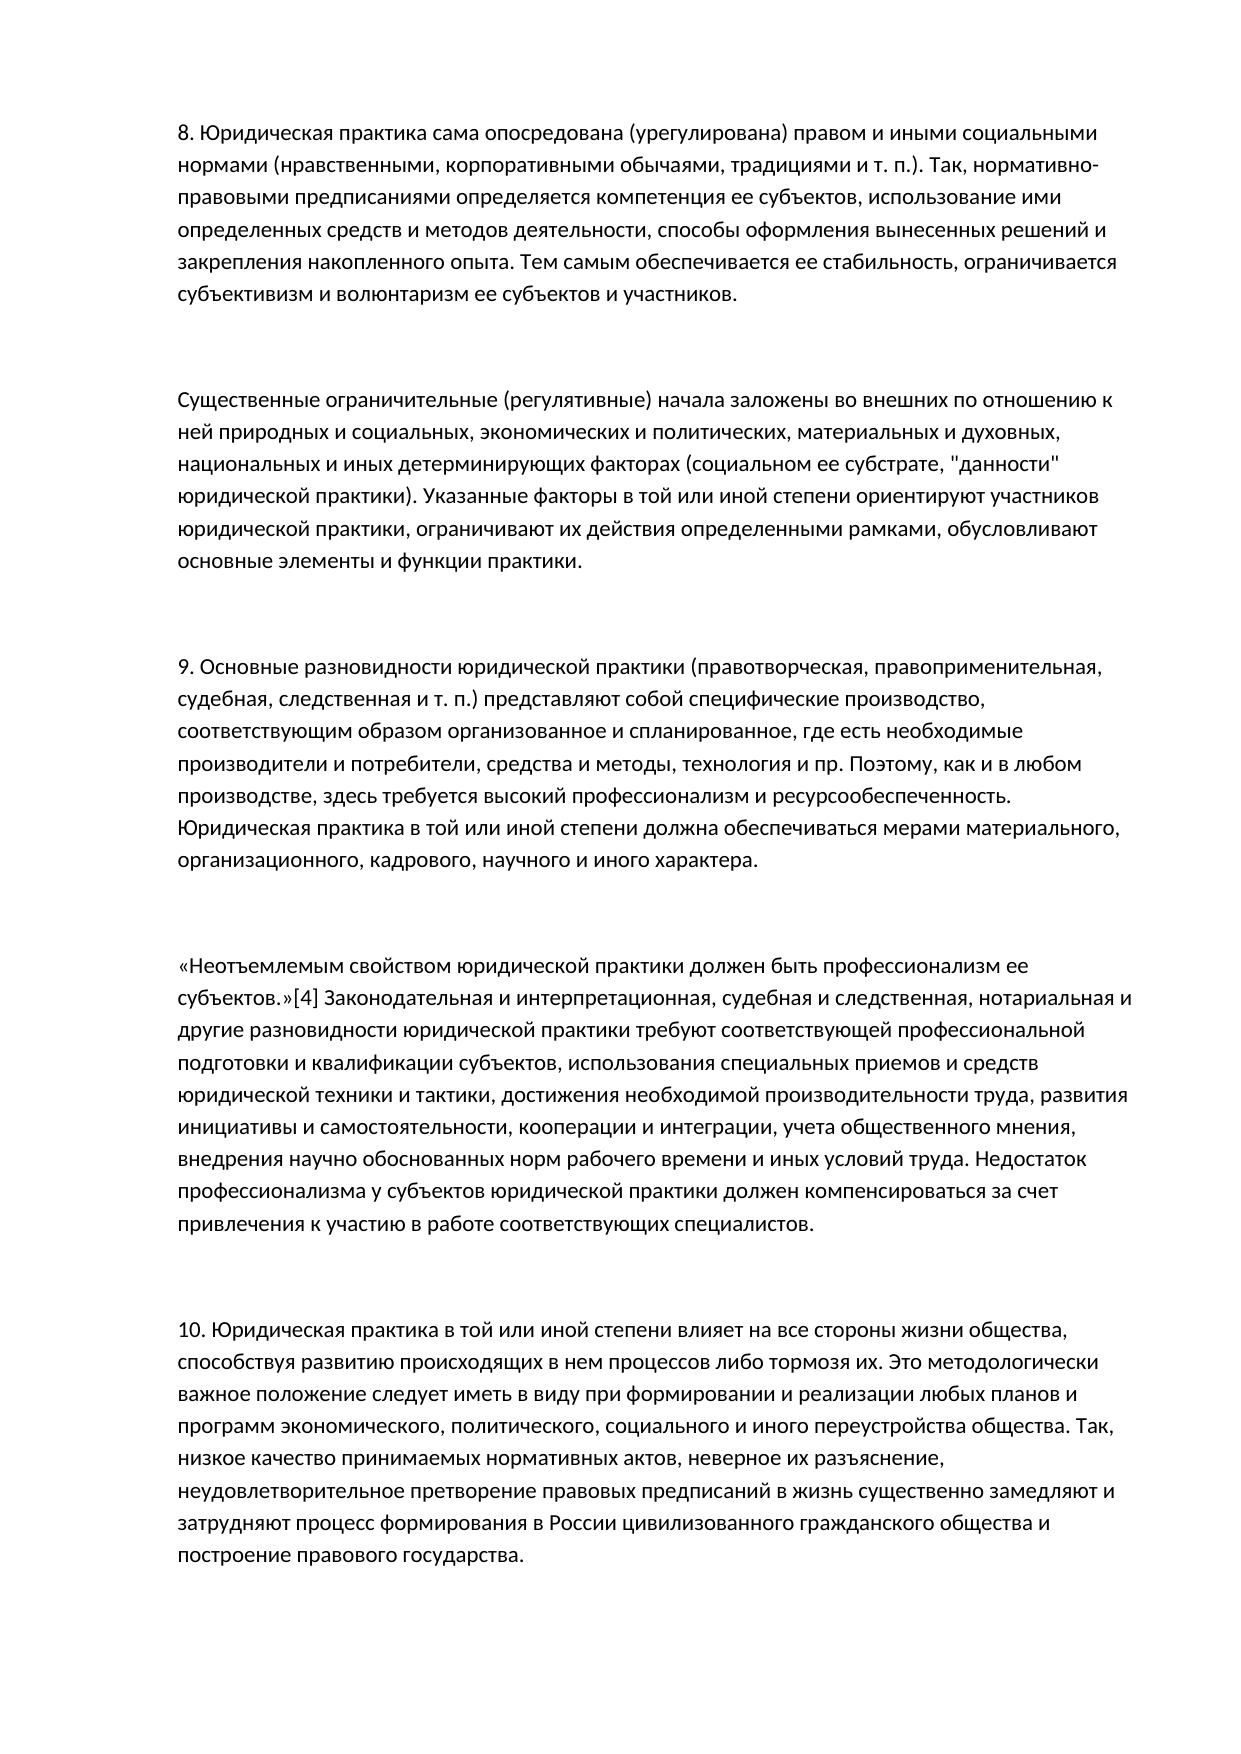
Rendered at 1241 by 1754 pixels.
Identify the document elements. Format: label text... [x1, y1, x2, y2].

text 8. Юридическая практика сама опосредована (урегулирована) правом и иными социальными нормами (нравственными, корпоративными обычаями, традициями и т. п.). Так, нормативно-правовыми предписаниями определяется компетенция ее субъектов, использование ими определенных средств и методов деятельности, способы оформления вынесенных решений и закрепления накопленного опыта. Тем самым обеспечивается ее стабильность, ограничивается субъективизм и волюнтаризм ее субъектов и участников. [177, 118, 1152, 307]
text 9. Основные разновидности юридической практики (правотворческая, правоприменительная, судебная, следственная и т. п.) представляют собой специфические производство, соответствующим образом организованное и спланированное, где есть необходимые производители и потребители, средства и методы, технология и пр. Поэтому, как и в любом производстве, здесь требуется высокий профессионализм и ресурсообеспеченность. Юридическая практика в той или иной степени должна обеспечиваться мерами материального, организационного, кадрового, научного и иного характера. [177, 652, 1152, 873]
text Существенные ограничительные (регулятивные) начала заложены во внешних по отношению к ней природных и социальных, экономических и политических, материальных и духовных, национальных и иных детерминирующих факторах (социальном ее субстрате, "данности" юридической практики). Указанные факторы в той или иной степени ориентируют участников юридической практики, ограничивают их действия определенными рамками, обусловливают основные элементы и функции практики. [177, 385, 1152, 574]
text «Неотъемлемым свойством юридической практики должен быть профессионализм ее субъектов.»[4] Законодательная и интерпретационная, судебная и следственная, нотариальная и другие разновидности юридической практики требуют соответствующей профессиональной подготовки и квалификации субъектов, использования специальных приемов и средств юридической техники и тактики, достижения необходимой производительности труда, развития инициативы и самостоятельности, кооперации и интеграции, учета общественного мнения, внедрения научно обоснованных норм рабочего времени и иных условий труда. Недостаток профессионализма у субъектов юридической практики должен компенсироваться за счет привлечения к участию в работе соответствующих специалистов. [177, 951, 1152, 1237]
text 10. Юридическая практика в той или иной степени влияет на все стороны жизни общества, способствуя развитию происходящих в нем процессов либо тормозя их. Это методологически важное положение следует иметь в виду при формировании и реализации любых планов и программ экономического, политического, социального и иного переустройства общества. Так, низкое качество принимаемых нормативных актов, неверное их разъяснение, неудовлетворительное претворение правовых предписаний в жизнь существенно замедляют и затрудняют процесс формирования в России цивилизованного гражданского общества и построение правового государства. [177, 1315, 1152, 1568]
